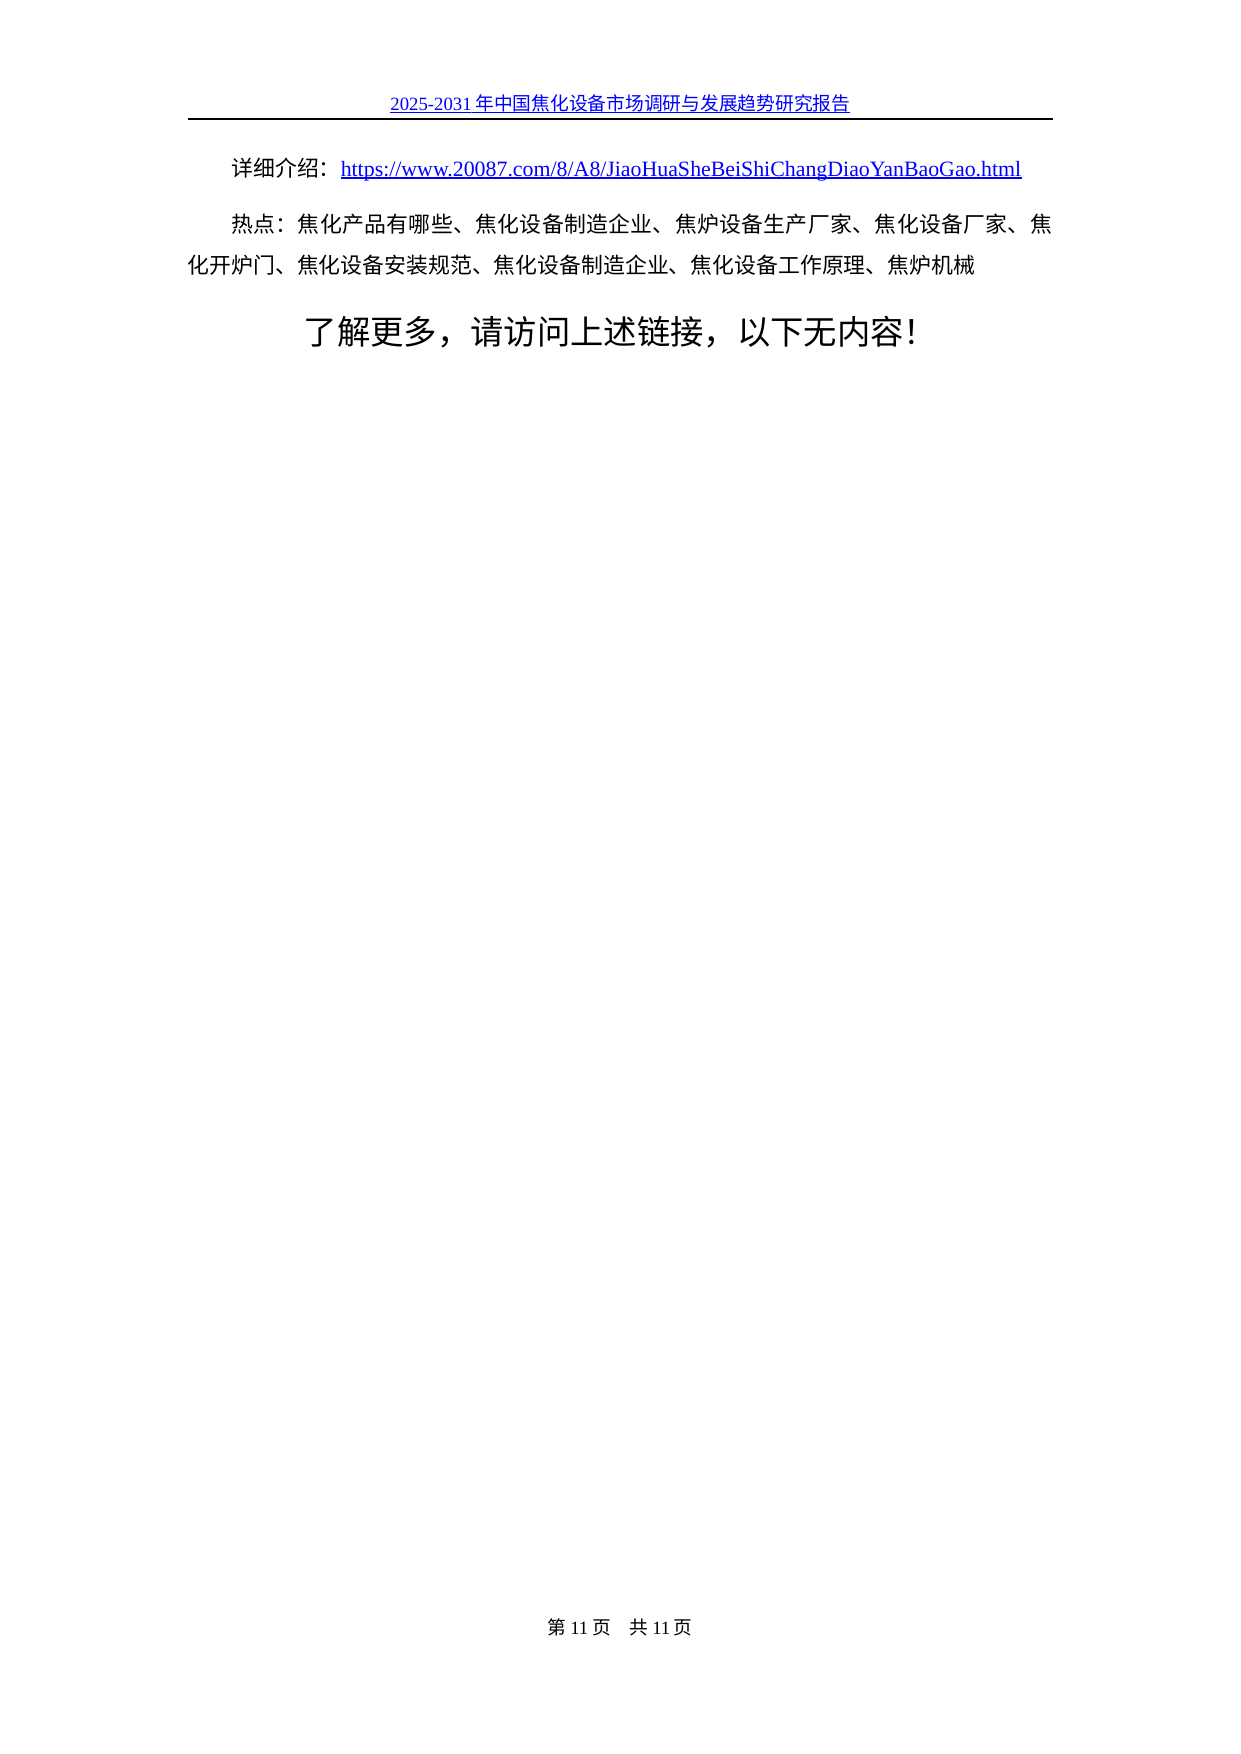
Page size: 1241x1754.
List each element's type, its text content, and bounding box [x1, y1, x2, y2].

text 详细介绍：https://www.20087.com/8/A8/JiaoHuaSheBeiShiChangDiaoYanBaoGao.html [187, 150, 1053, 183]
title 了解更多，请访问上述链接，以下无内容！ [187, 298, 1053, 363]
text 热点：焦化产品有哪些、焦化设备制造企业、焦炉设备生产厂家、焦化设备厂家、焦化开炉门、焦化设备安装规范、焦化设备制造企业、焦化设备工作原理、焦炉机械 [187, 207, 1053, 280]
